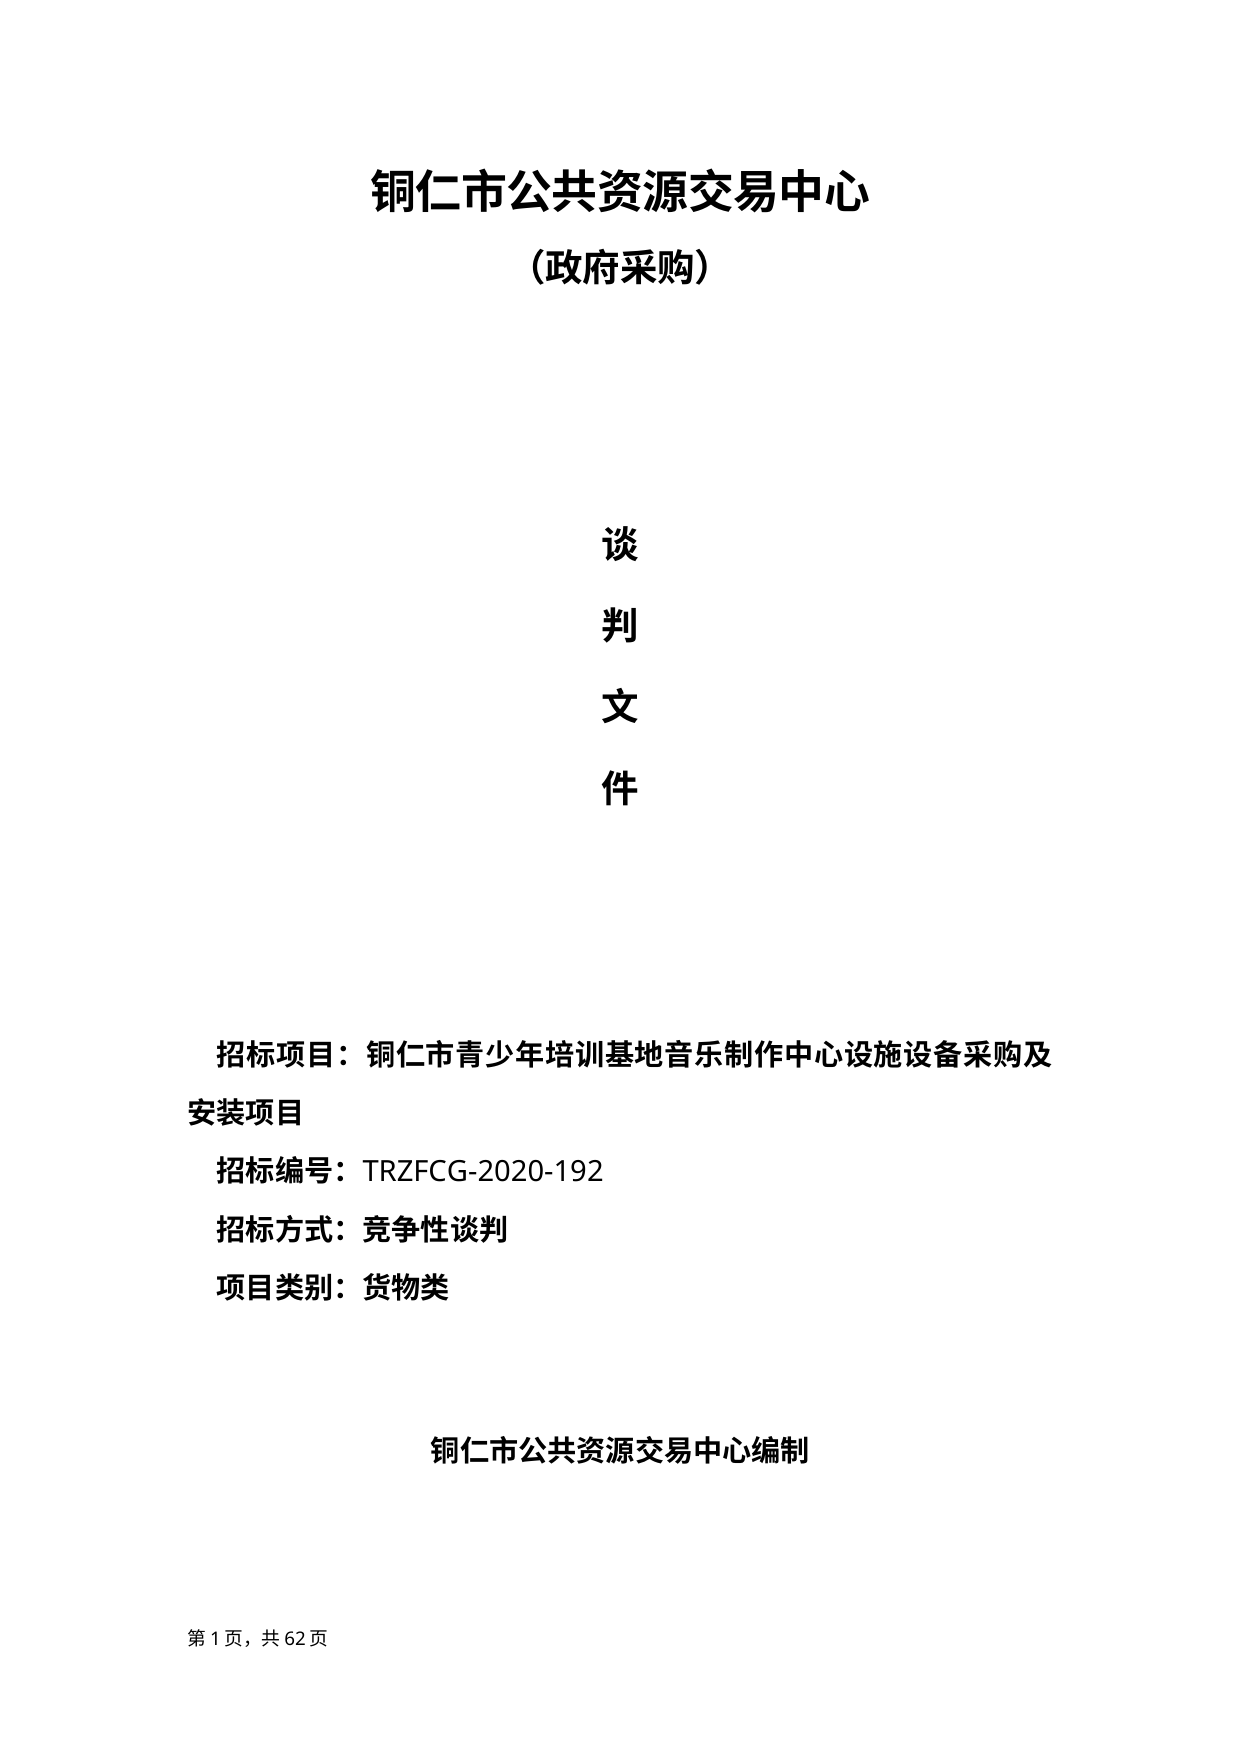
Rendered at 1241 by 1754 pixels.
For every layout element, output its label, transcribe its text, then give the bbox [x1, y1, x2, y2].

text 文 [187, 677, 1053, 732]
text 铜仁市公共资源交易中心 [187, 150, 1053, 223]
text 件 [187, 759, 1053, 813]
text 招标编号：TRZFCG-2020-192 [187, 1135, 1053, 1193]
text 项目类别：货物类 [187, 1252, 1053, 1310]
text 判 [187, 596, 1053, 650]
text （政府采购） [187, 223, 1053, 296]
text 谈 [187, 514, 1053, 569]
text 招标项目：铜仁市青少年培训基地音乐制作中心设施设备采购及安装项目 [187, 1018, 1053, 1135]
text 招标方式：竞争性谈判 [187, 1193, 1053, 1252]
text 铜仁市公共资源交易中心编制 [187, 1428, 1053, 1470]
